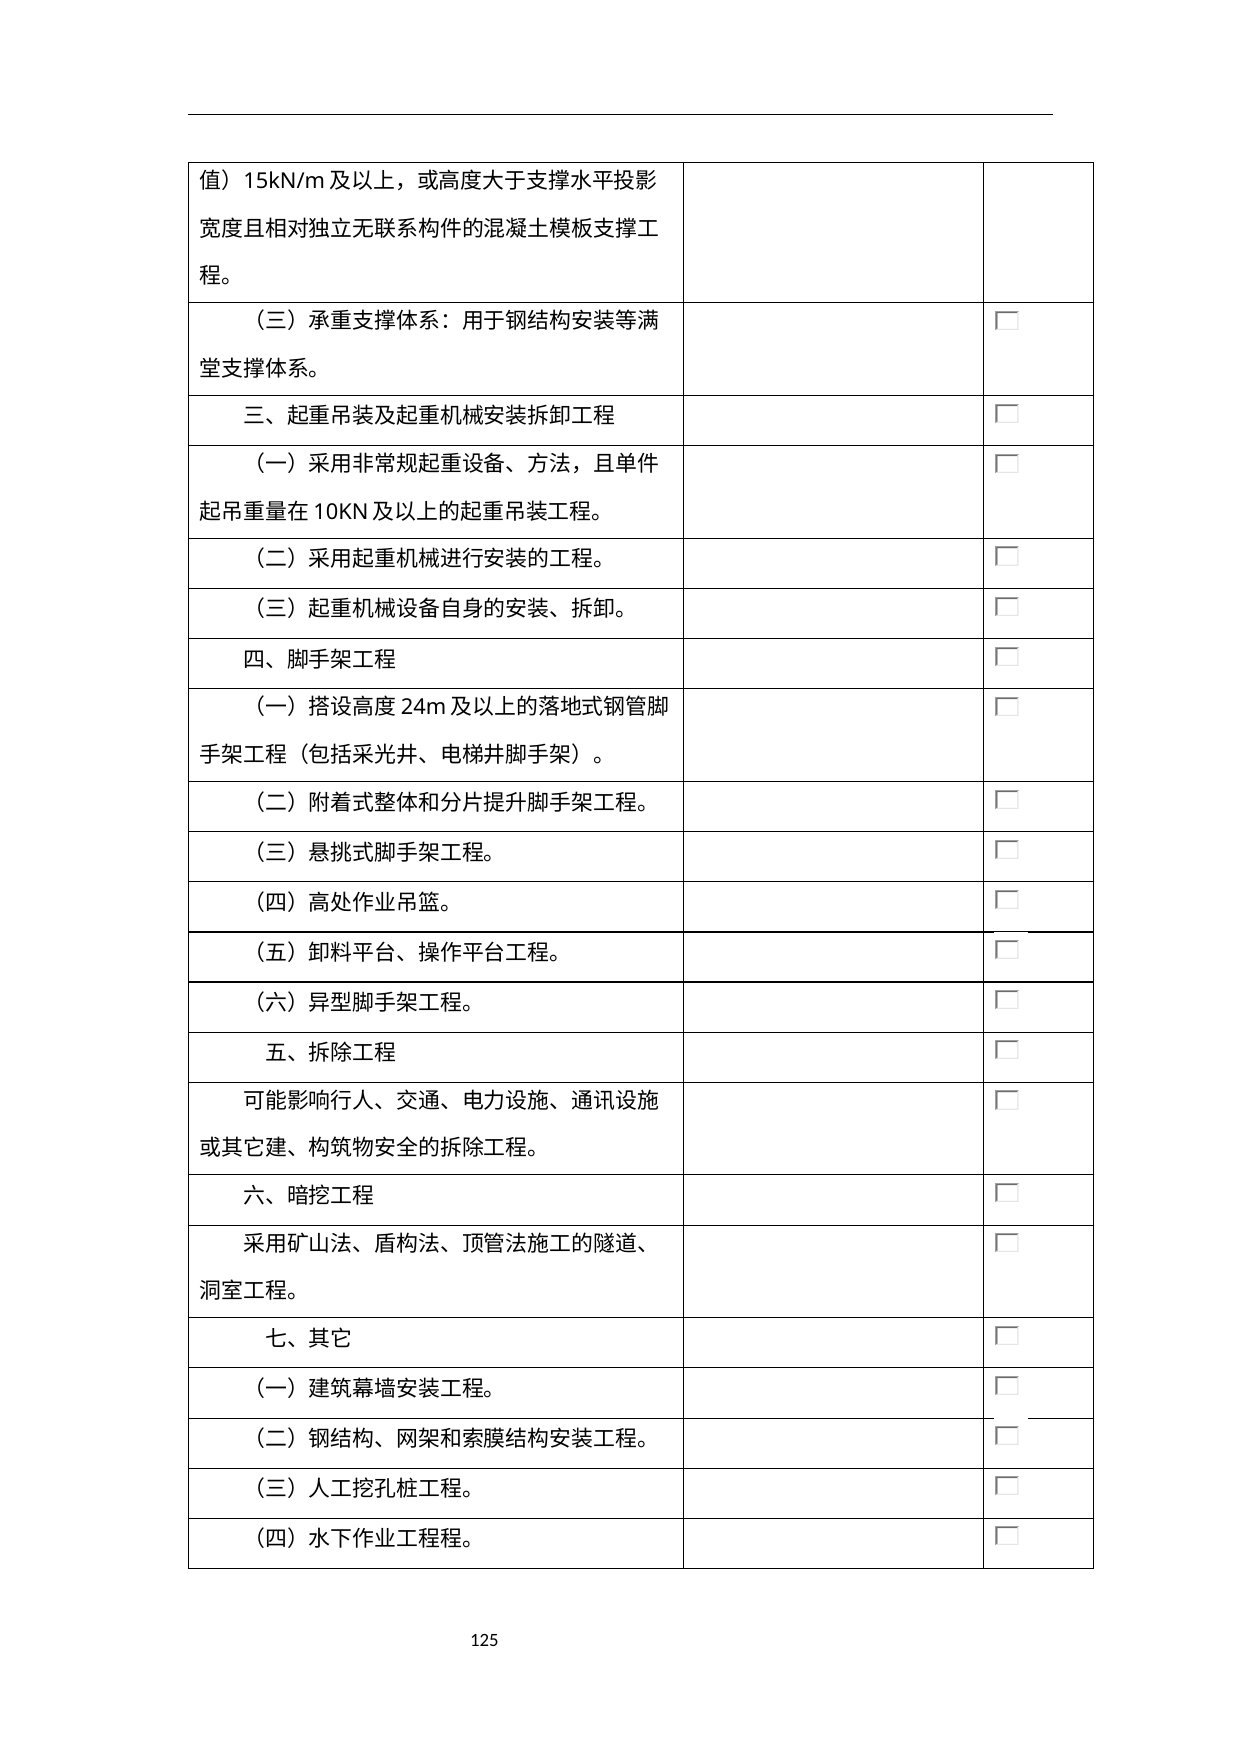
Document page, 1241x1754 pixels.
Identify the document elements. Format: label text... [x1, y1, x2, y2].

table_cell [684, 1419, 983, 1467]
table_cell [984, 639, 1093, 688]
table_cell （三）起重机械设备自身的安装、拆卸。 [189, 589, 683, 638]
table_cell 采用矿山法、盾构法、顶管法施工的隧道、洞室工程。 [189, 1226, 683, 1317]
table_cell [984, 1318, 1093, 1367]
table_cell （三）承重支撑体系：用于钢结构安装等满堂支撑体系。 [189, 303, 683, 395]
table_cell [684, 1175, 983, 1224]
table_cell [684, 1469, 983, 1518]
table_cell [684, 163, 983, 302]
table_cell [189, 163, 683, 302]
table_cell [984, 782, 1093, 831]
table_cell [684, 1318, 983, 1367]
table_cell [984, 933, 1093, 981]
table_cell （二）钢结构、网架和索膜结构安装工程。 [189, 1419, 683, 1467]
table_cell [984, 1033, 1093, 1082]
table_cell [684, 882, 983, 931]
table_cell [984, 1083, 1093, 1174]
table_cell [684, 1033, 983, 1082]
table_cell [984, 396, 1093, 445]
table_cell [684, 1368, 983, 1417]
table_cell [684, 1226, 983, 1317]
table_cell （二）附着式整体和分片提升脚手架工程。 [189, 782, 683, 831]
table_cell [984, 1519, 1093, 1568]
table_cell [684, 689, 983, 781]
table_cell [684, 639, 983, 688]
table_cell [684, 1519, 983, 1568]
table_cell [984, 1469, 1093, 1518]
table_cell 五、拆除工程 [189, 1033, 683, 1082]
table_cell （四）高处作业吊篮。 [189, 882, 683, 931]
table_cell [984, 983, 1093, 1032]
table_cell （一）建筑幕墙安装工程。 [189, 1368, 683, 1417]
table_cell [984, 539, 1093, 588]
table_cell [684, 589, 983, 638]
table_cell [684, 396, 983, 445]
table_cell [984, 882, 1093, 931]
table_cell [684, 539, 983, 588]
table_cell [984, 303, 1093, 395]
table_cell 可能影响行人、交通、电力设施、通讯设施或其它建、构筑物安全的拆除工程。 [189, 1083, 683, 1174]
table_cell [984, 832, 1093, 881]
table_cell （六）异型脚手架工程。 [189, 983, 683, 1032]
table_cell [984, 1368, 1093, 1417]
table_cell 七、其它 [189, 1318, 683, 1367]
table_cell [984, 163, 1093, 302]
table_cell [684, 1083, 983, 1174]
table_cell [984, 689, 1093, 781]
table_cell 六、暗挖工程 [189, 1175, 683, 1224]
table_cell [984, 1226, 1093, 1317]
table_cell （一）搭设高度24m及以上的落地式钢管脚手架工程（包括采光井、电梯井脚手架）。 [189, 689, 683, 781]
table_cell [684, 782, 983, 831]
table_cell [684, 933, 983, 981]
table_cell [684, 446, 983, 538]
table_cell [984, 1419, 1093, 1467]
table_cell [684, 983, 983, 1032]
table_cell （二）采用起重机械进行安装的工程。 [189, 539, 683, 588]
table_cell （五）卸料平台、操作平台工程。 [189, 933, 683, 981]
table_cell （一）采用非常规起重设备、方法，且单件起吊重量在10KN及以上的起重吊装工程。 [189, 446, 683, 538]
table_cell [684, 303, 983, 395]
table_cell [984, 589, 1093, 638]
table_cell （三）人工挖孔桩工程。 [189, 1469, 683, 1518]
table_cell 四、脚手架工程 [189, 639, 683, 688]
table_cell [984, 1175, 1093, 1224]
table_cell （四）水下作业工程程。 [189, 1519, 683, 1568]
table_cell [984, 446, 1093, 538]
table_cell [684, 832, 983, 881]
table_cell （三）悬挑式脚手架工程。 [189, 832, 683, 881]
table_cell 三、起重吊装及起重机械安装拆卸工程 [189, 396, 683, 445]
